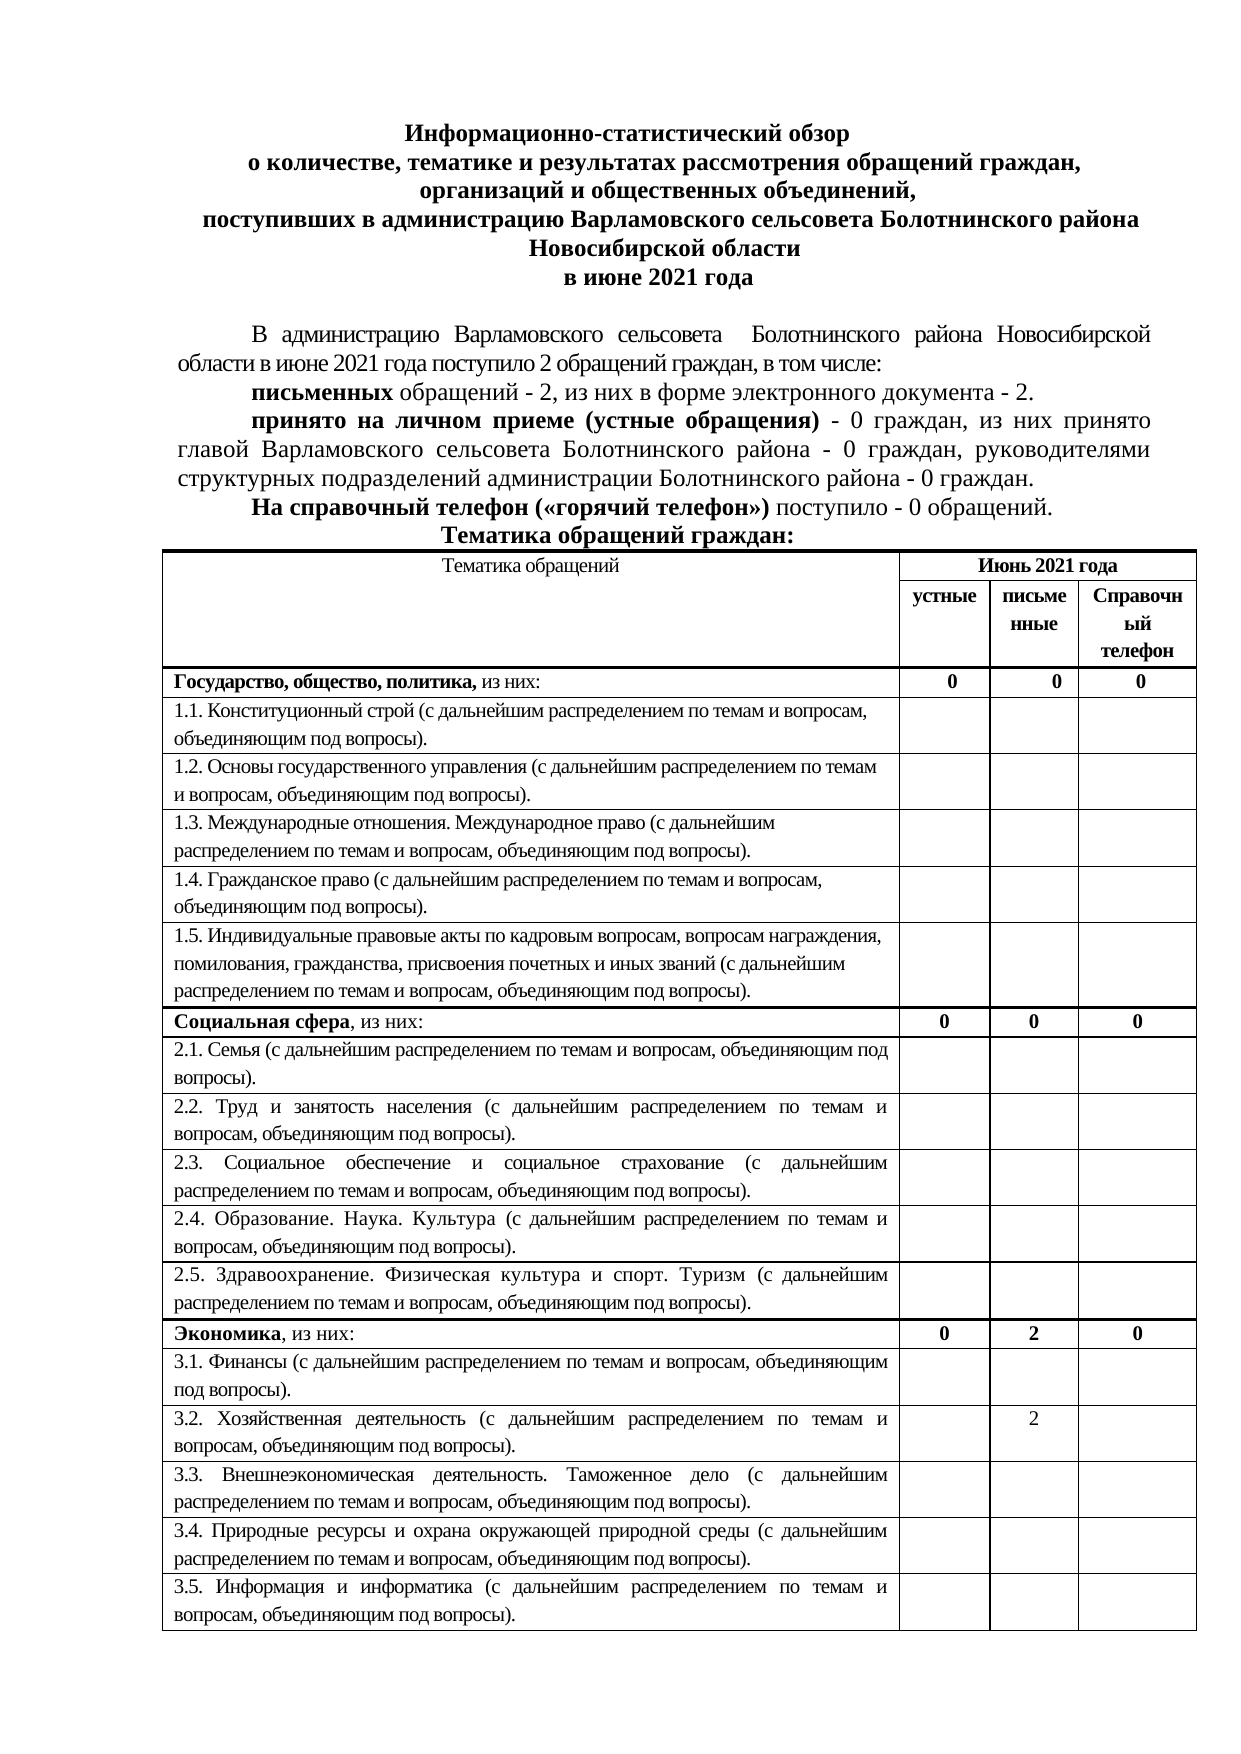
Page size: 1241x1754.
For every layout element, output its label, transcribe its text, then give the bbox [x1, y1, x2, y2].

table_cell 3.2. Хозяйственная деятельность (с дальнейшим распределением по темам и вопросам, объединяющим под вопросы). [163, 1406, 899, 1461]
table_cell [991, 1574, 1078, 1629]
table_cell 1.1. Конституционный строй (с дальнейшим распределением по темам и вопросам, объединяющим под вопросы). [163, 698, 899, 753]
table_cell 3.3. Внешнеэкономическая деятельность. Таможенное дело (с дальнейшим распределением по темам и вопросам, объединяющим под вопросы). [163, 1462, 899, 1517]
table_cell Справочный телефон [1079, 581, 1196, 666]
table_cell [1079, 867, 1196, 922]
table_cell 2.1. Семья (с дальнейшим распределением по темам и вопросам, объединяющим под вопросы). [163, 1038, 899, 1093]
table_cell 3.4. Природные ресурсы и охрана окружающей природной среды (с дальнейшим распределением по темам и вопросам, объединяющим под вопросы). [163, 1518, 899, 1573]
table_cell 2.4. Образование. Наука. Культура (с дальнейшим распределением по темам и вопросам, объединяющим под вопросы). [163, 1206, 899, 1261]
table_cell [991, 923, 1078, 1006]
table_cell 0 [900, 669, 989, 697]
table_cell [900, 1406, 989, 1461]
table_cell [1079, 1462, 1196, 1517]
table_cell 0 [900, 1009, 989, 1036]
table_cell [900, 698, 989, 753]
table_cell [1079, 1150, 1196, 1205]
text На справочный телефон («горячий телефон») поступило - 0 обращений. [177, 492, 1152, 521]
table_cell Социальная сфера, из них: [163, 1009, 899, 1036]
list В администрацию Варламовского сельсовета Болотнинского района Новосибирской области в июне 2021 года поступило 2 обращений граждан, в том числе: [177, 319, 1152, 377]
table_cell [1079, 810, 1196, 866]
table_cell 0 [1079, 1321, 1196, 1348]
table_cell [991, 867, 1078, 922]
text принято на личном приеме (устные обращения) - 0 граждан, из них принято главой Варламовского сельсовета Болотнинского района - 0 граждан, руководителями структурных подразделений администрации Болотнинского района - 0 граждан. [177, 406, 1152, 492]
table_cell [900, 1150, 989, 1205]
table_cell [1079, 1406, 1196, 1461]
table_cell [991, 1150, 1078, 1205]
text о количестве, тематике и результатах рассмотрения обращений граждан, [177, 147, 1152, 176]
table_cell [991, 810, 1078, 866]
table_cell [991, 1206, 1078, 1261]
table_cell 2.3. Социальное обеспечение и социальное страхование (с дальнейшим распределением по темам и вопросам, объединяющим под вопросы). [163, 1150, 899, 1205]
text поступивших в администрацию Варламовского сельсовета Болотнинского района Новосибирской области [177, 204, 1152, 262]
table_cell [991, 754, 1078, 809]
table_cell [991, 1349, 1078, 1404]
table_cell [900, 867, 989, 922]
table_cell 0 [1079, 1009, 1196, 1036]
table_cell [1079, 1094, 1196, 1149]
table_cell [1079, 1206, 1196, 1261]
table_cell [900, 1094, 989, 1149]
table_cell [991, 1263, 1078, 1318]
text Информационно-статистический обзор [65, 118, 1190, 147]
table_cell 2 [991, 1321, 1078, 1348]
table_cell [900, 1518, 989, 1573]
table_header Тематика обращений [163, 553, 899, 666]
table_cell 0 [1079, 669, 1196, 697]
table_cell [1079, 754, 1196, 809]
table_cell 1.5. Индивидуальные правовые акты по кадровым вопросам, вопросам награждения, помилования, гражданства, присвоения почетных и иных званий (с дальнейшим распределением по темам и вопросам, объединяющим под вопросы). [163, 923, 899, 1006]
table_cell [1079, 1349, 1196, 1404]
table_cell [1079, 923, 1196, 1006]
table_cell [1079, 1518, 1196, 1573]
table_cell 1.2. Основы государственного управления (с дальнейшим распределением по темам и вопросам, объединяющим под вопросы). [163, 754, 899, 809]
table_cell 2.2. Труд и занятость населения (с дальнейшим распределением по темам и вопросам, объединяющим под вопросы). [163, 1094, 899, 1149]
table_cell 0 [900, 1321, 989, 1348]
table_cell [991, 1038, 1078, 1093]
table_cell 1.4. Гражданское право (с дальнейшим распределением по темам и вопросам, объединяющим под вопросы). [163, 867, 899, 922]
table_cell [900, 1038, 989, 1093]
table_cell [900, 1263, 989, 1318]
table_cell [900, 1349, 989, 1404]
text организаций и общественных объединений, [177, 176, 1152, 204]
table_cell 3.1. Финансы (с дальнейшим распределением по темам и вопросам, объединяющим под вопросы). [163, 1349, 899, 1404]
table_cell [991, 1094, 1078, 1149]
table_header Июнь 2021 года [900, 553, 1196, 580]
table_cell [900, 1206, 989, 1261]
table_cell [991, 1518, 1078, 1573]
table_cell 0 [991, 669, 1078, 697]
table_cell 1.3. Международные отношения. Международное право (с дальнейшим распределением по темам и вопросам, объединяющим под вопросы). [163, 810, 899, 866]
table_cell [1079, 1574, 1196, 1629]
table_cell [900, 923, 989, 1006]
table_cell Государство, общество, политика, из них: [163, 669, 899, 697]
table_cell [900, 754, 989, 809]
table_cell [991, 698, 1078, 753]
table_cell 3.5. Информация и информатика (с дальнейшим распределением по темам и вопросам, объединяющим под вопросы). [163, 1574, 899, 1629]
table_cell [1079, 698, 1196, 753]
table_cell [991, 1462, 1078, 1517]
table_cell 2.5. Здравоохранение. Физическая культура и спорт. Туризм (с дальнейшим распределением по темам и вопросам, объединяющим под вопросы). [163, 1263, 899, 1318]
table_cell устные [900, 581, 989, 666]
table_cell 2 [991, 1406, 1078, 1461]
table_cell [900, 1462, 989, 1517]
table_cell 0 [991, 1009, 1078, 1036]
table_cell [1079, 1038, 1196, 1093]
table_cell [900, 1574, 989, 1629]
table_cell Экономика, из них: [163, 1321, 899, 1348]
table_cell [1079, 1263, 1196, 1318]
text Тематика обращений граждан: [83, 521, 1152, 549]
text в июне 2021 года [65, 262, 1190, 291]
table_cell [900, 810, 989, 866]
text письменных обращений - 2, из них в форме электронного документа - 2. [177, 377, 1152, 406]
table_cell письменные [991, 581, 1078, 666]
